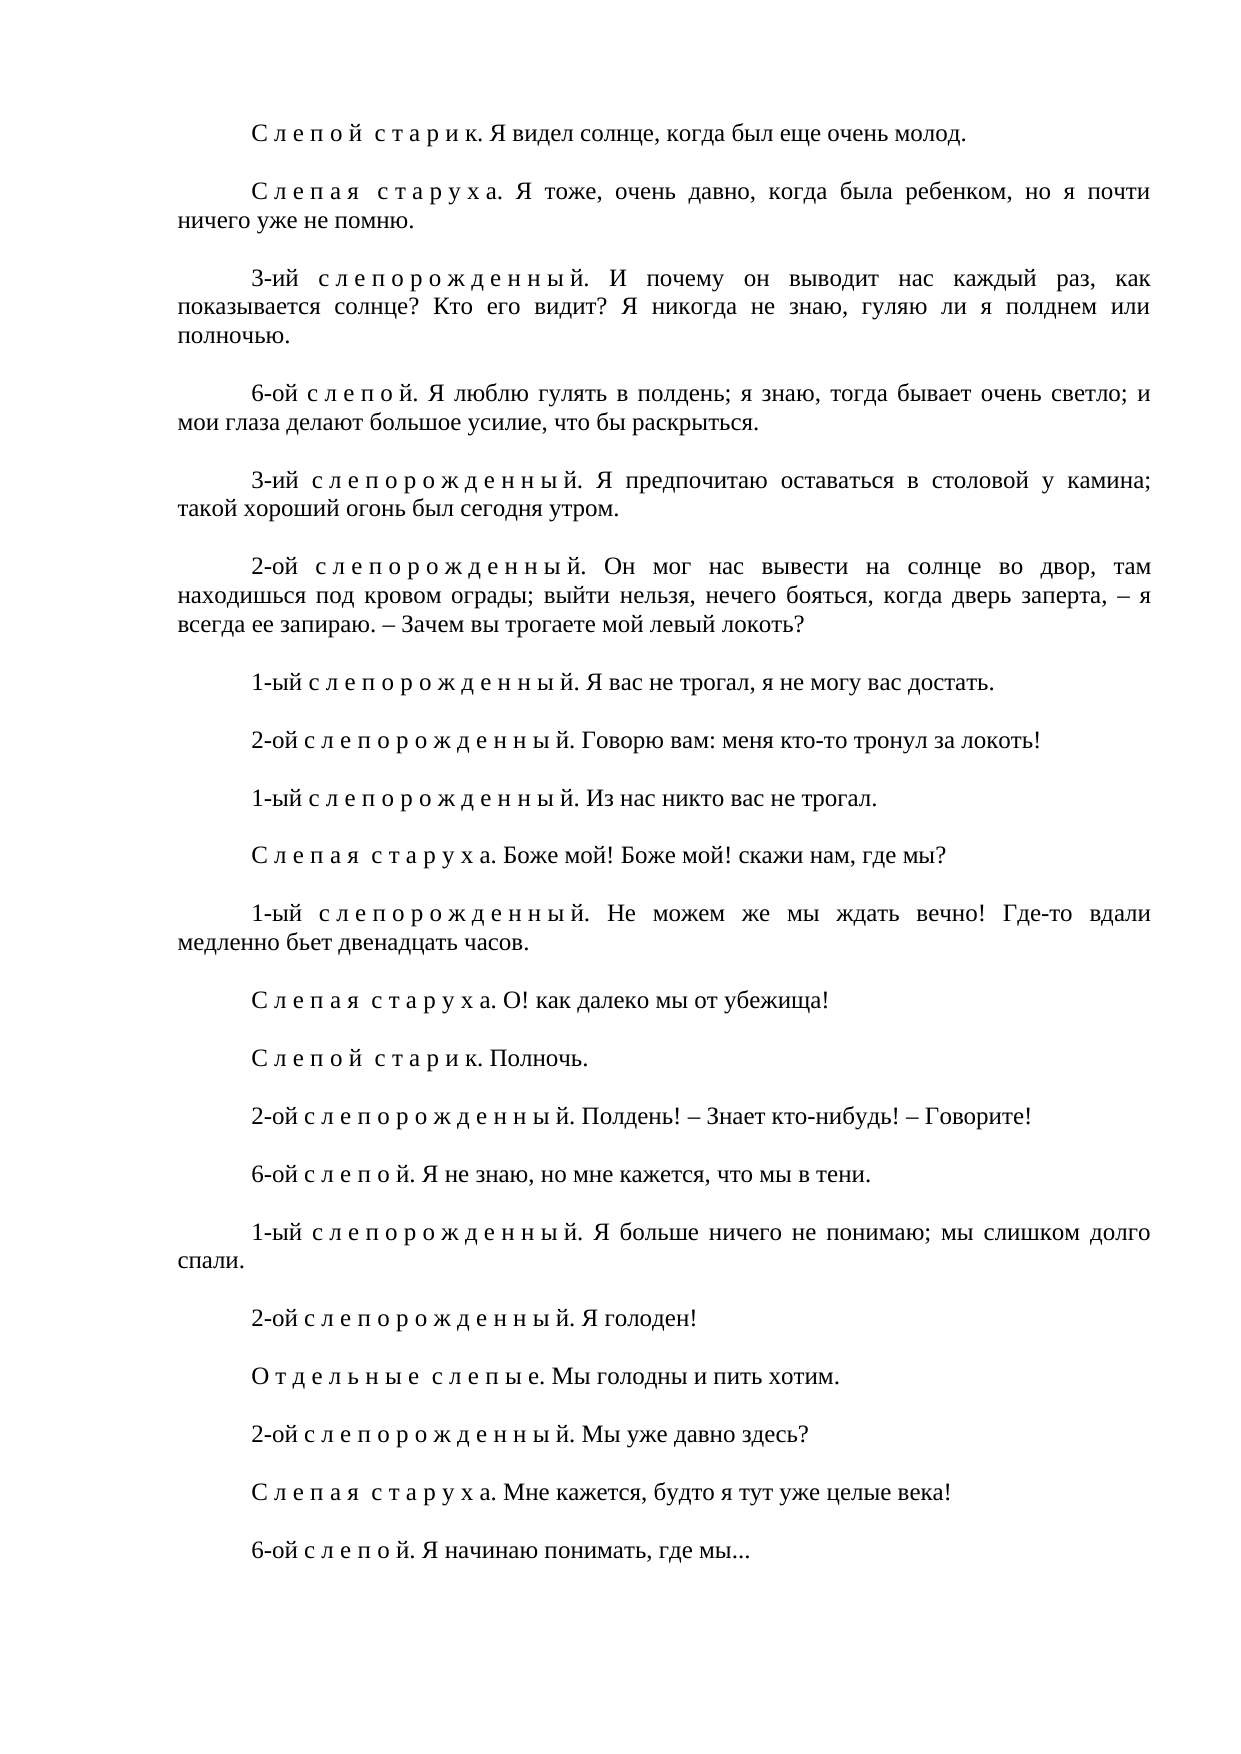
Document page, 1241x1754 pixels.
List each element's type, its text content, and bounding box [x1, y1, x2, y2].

text 3-ий с л е п о р о ж д е н н ы й. И почему он выводит нас каждый раз, как показывается солнце? Кто его видит? Я никогда не знаю, гуляю ли я полднем или полночью. [177, 263, 1152, 349]
text 2-ой с л е п о р о ж д е н н ы й. Я голоден! [177, 1303, 1152, 1332]
text О т д е л ь н ы е с л е п ы е. Мы голодны и пить хотим. [177, 1361, 1152, 1390]
text С л е п а я с т а р у х а. Мне кажется, будто я тут уже целые века! [177, 1477, 1152, 1506]
text 1-ый с л е п о р о ж д е н н ы й. Из нас никто вас не трогал. [177, 783, 1152, 811]
text 1-ый с л е п о р о ж д е н н ы й. Я больше ничего не понимаю; мы слишком долго спали. [177, 1217, 1152, 1274]
text С л е п о й с т а р и к. Полночь. [177, 1043, 1152, 1072]
text 2-ой с л е п о р о ж д е н н ы й. Говорю вам: меня кто-то тронул за локоть! [177, 725, 1152, 753]
text С л е п а я с т а р у х а. Я тоже, очень давно, когда была ребенком, но я почти ничего уже не помню. [177, 176, 1152, 233]
text 6-ой с л е п о й. Я начинаю понимать, где мы... [177, 1535, 1152, 1564]
text 2-ой с л е п о р о ж д е н н ы й. Он мог нас вывести на солнце во двор, там находишься под кровом ограды; выйти нельзя, нечего бояться, когда дверь заперта, – я всегда ее запираю. – Зачем вы трогаете мой левый локоть? [177, 551, 1152, 638]
text 6-ой с л е п о й. Я люблю гулять в полдень; я знаю, тогда бывает очень светло; и мои глаза делают большое усилие, что бы раскрыться. [177, 378, 1152, 436]
text С л е п а я с т а р у х а. О! как далеко мы от убежища! [177, 985, 1152, 1014]
text С л е п а я с т а р у х а. Боже мой! Боже мой! скажи нам, где мы? [177, 841, 1152, 869]
text 2-ой с л е п о р о ж д е н н ы й. Полдень! – Знает кто-нибудь! – Говорите! [177, 1101, 1152, 1130]
text 6-ой с л е п о й. Я не знаю, но мне кажется, что мы в тени. [177, 1159, 1152, 1188]
text 1-ый с л е п о р о ж д е н н ы й. Не можем же мы ждать вечно! Где-то вдали медленно бьет двенадцать часов. [177, 898, 1152, 956]
text 3-ий с л е п о р о ж д е н н ы й. Я предпочитаю оставаться в столовой у камина; такой хороший огонь был сегодня утром. [177, 465, 1152, 522]
text С л е п о й с т а р и к. Я видел солнце, когда был еще очень молод. [177, 118, 1152, 147]
text 2-ой с л е п о р о ж д е н н ы й. Мы уже давно здесь? [177, 1419, 1152, 1448]
text 1-ый с л е п о р о ж д е н н ы й. Я вас не трогал, я не могу вас достать. [177, 667, 1152, 696]
